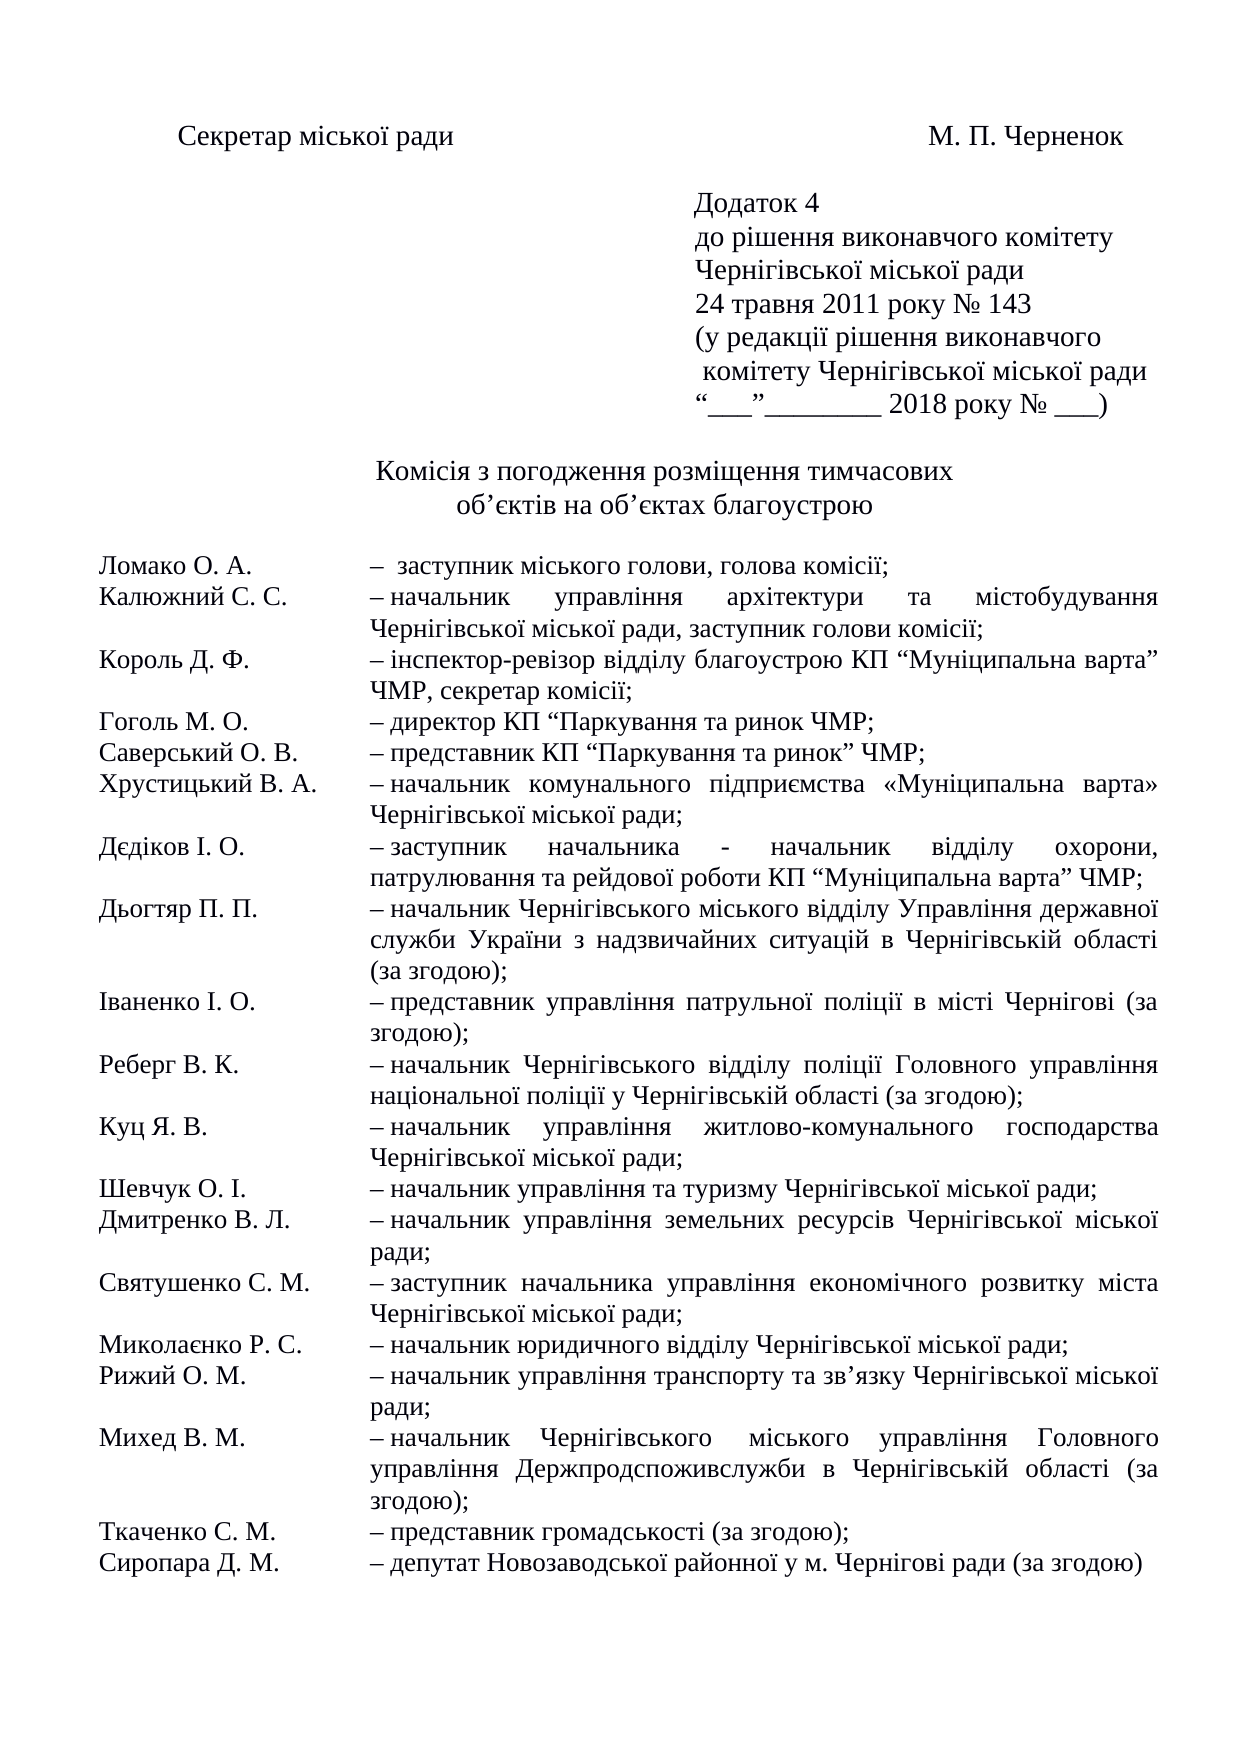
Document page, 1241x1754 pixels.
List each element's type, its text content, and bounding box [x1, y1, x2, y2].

table_cell Миколаєнко Р. С. [87, 1328, 358, 1359]
table_cell – начальник юридичного відділу Чернігівської міської ради; [359, 1328, 1170, 1359]
table_cell – начальник управління архітектури та містобудування Чернігівської міської ради, заступник голови комісії; [359, 581, 1170, 643]
table_cell Король Д. Ф. [87, 643, 358, 705]
table_header – заступник міського голови, голова комісії; [359, 549, 1170, 581]
table_cell Хрустицький В. А. [87, 768, 358, 830]
table_cell Куц Я. В. [87, 1110, 358, 1172]
table_cell – інспектор-ревізор відділу благоустрою КП “Муніципальна варта” ЧМР, секретар комісії; [359, 643, 1170, 705]
table_cell – директор КП “Паркування та ринок ЧМР; [359, 705, 1170, 736]
table_cell – депутат Новозаводської районної у м. Чернігові ради (за згодою) [359, 1546, 1170, 1577]
text об’єктів на об’єктах благоустрою [177, 487, 1152, 521]
table_cell Дмитренко В. Л. [87, 1204, 358, 1266]
table_cell Дьогтяр П. П. [87, 892, 358, 985]
table_cell Ткаченко С. М. [87, 1515, 358, 1546]
table_cell Реберг В. К. [87, 1048, 358, 1110]
table_cell Сиропара Д. М. [87, 1546, 358, 1577]
table_cell – заступник начальника - начальник відділу охорони, патрулювання та рейдової роботи КП “Муніципальна варта” ЧМР; [359, 830, 1170, 892]
text комітету Чернігівської міської ради [177, 353, 1152, 386]
table_cell Калюжний С. С. [87, 581, 358, 643]
text до рішення виконавчого комітету [177, 219, 1152, 252]
text 24 травня 2011 року № 143 [177, 286, 1152, 319]
table_cell – начальник Чернігівського міського управління Головного управління Держпродспоживслужби в Чернігівській області (за згодою); [359, 1421, 1170, 1515]
table_cell Дєдіков І. О. [87, 830, 358, 892]
table_cell Шевчук О. І. [87, 1172, 358, 1203]
table_cell – начальник комунального підприємства «Муніципальна варта» Чернігівської міської ради; [359, 768, 1170, 830]
table_cell – начальник управління транспорту та зв’язку Чернігівської міської ради; [359, 1359, 1170, 1421]
table_cell Михед В. М. [87, 1421, 358, 1515]
text Чернігівської міської ради [177, 252, 1152, 286]
text (у редакції рішення виконавчого [177, 319, 1152, 353]
table_cell – начальник Чернігівського міського відділу Управління державної служби України з надзвичайних ситуацій в Чернігівській області (за згодою); [359, 892, 1170, 985]
table_header Ломако О. А. [87, 549, 358, 581]
table_cell – начальник Чернігівського відділу поліції Головного управління національної поліції у Чернігівській області (за згодою); [359, 1048, 1170, 1110]
table_cell – представник КП “Паркування та ринок” ЧМР; [359, 736, 1170, 767]
text Комісія з погодження розміщення тимчасових [177, 453, 1152, 487]
text Секретар міської ради М. П. Черненок [177, 118, 1152, 152]
table_cell Іваненко І. О. [87, 985, 358, 1048]
table_cell Рижий О. М. [87, 1359, 358, 1421]
table_cell – начальник управління земельних ресурсів Чернігівської міської ради; [359, 1204, 1170, 1266]
table_cell Гоголь М. О. [87, 705, 358, 736]
table_cell – заступник начальника управління економічного розвитку міста Чернігівської міської ради; [359, 1266, 1170, 1328]
table_cell Святушенко С. М. [87, 1266, 358, 1328]
table_cell – начальник управління та туризму Чернігівської міської ради; [359, 1172, 1170, 1203]
table_cell – представник громадськості (за згодою); [359, 1515, 1170, 1546]
text “___”________ 2018 року № ___) [177, 386, 1152, 420]
table_cell – представник управління патрульної поліції в місті Чернігові (за згодою); [359, 985, 1170, 1048]
text Додаток 4 [177, 185, 1152, 219]
table_cell – начальник управління житлово-комунального господарства Чернігівської міської ради; [359, 1110, 1170, 1172]
table_cell Саверський О. В. [87, 736, 358, 767]
